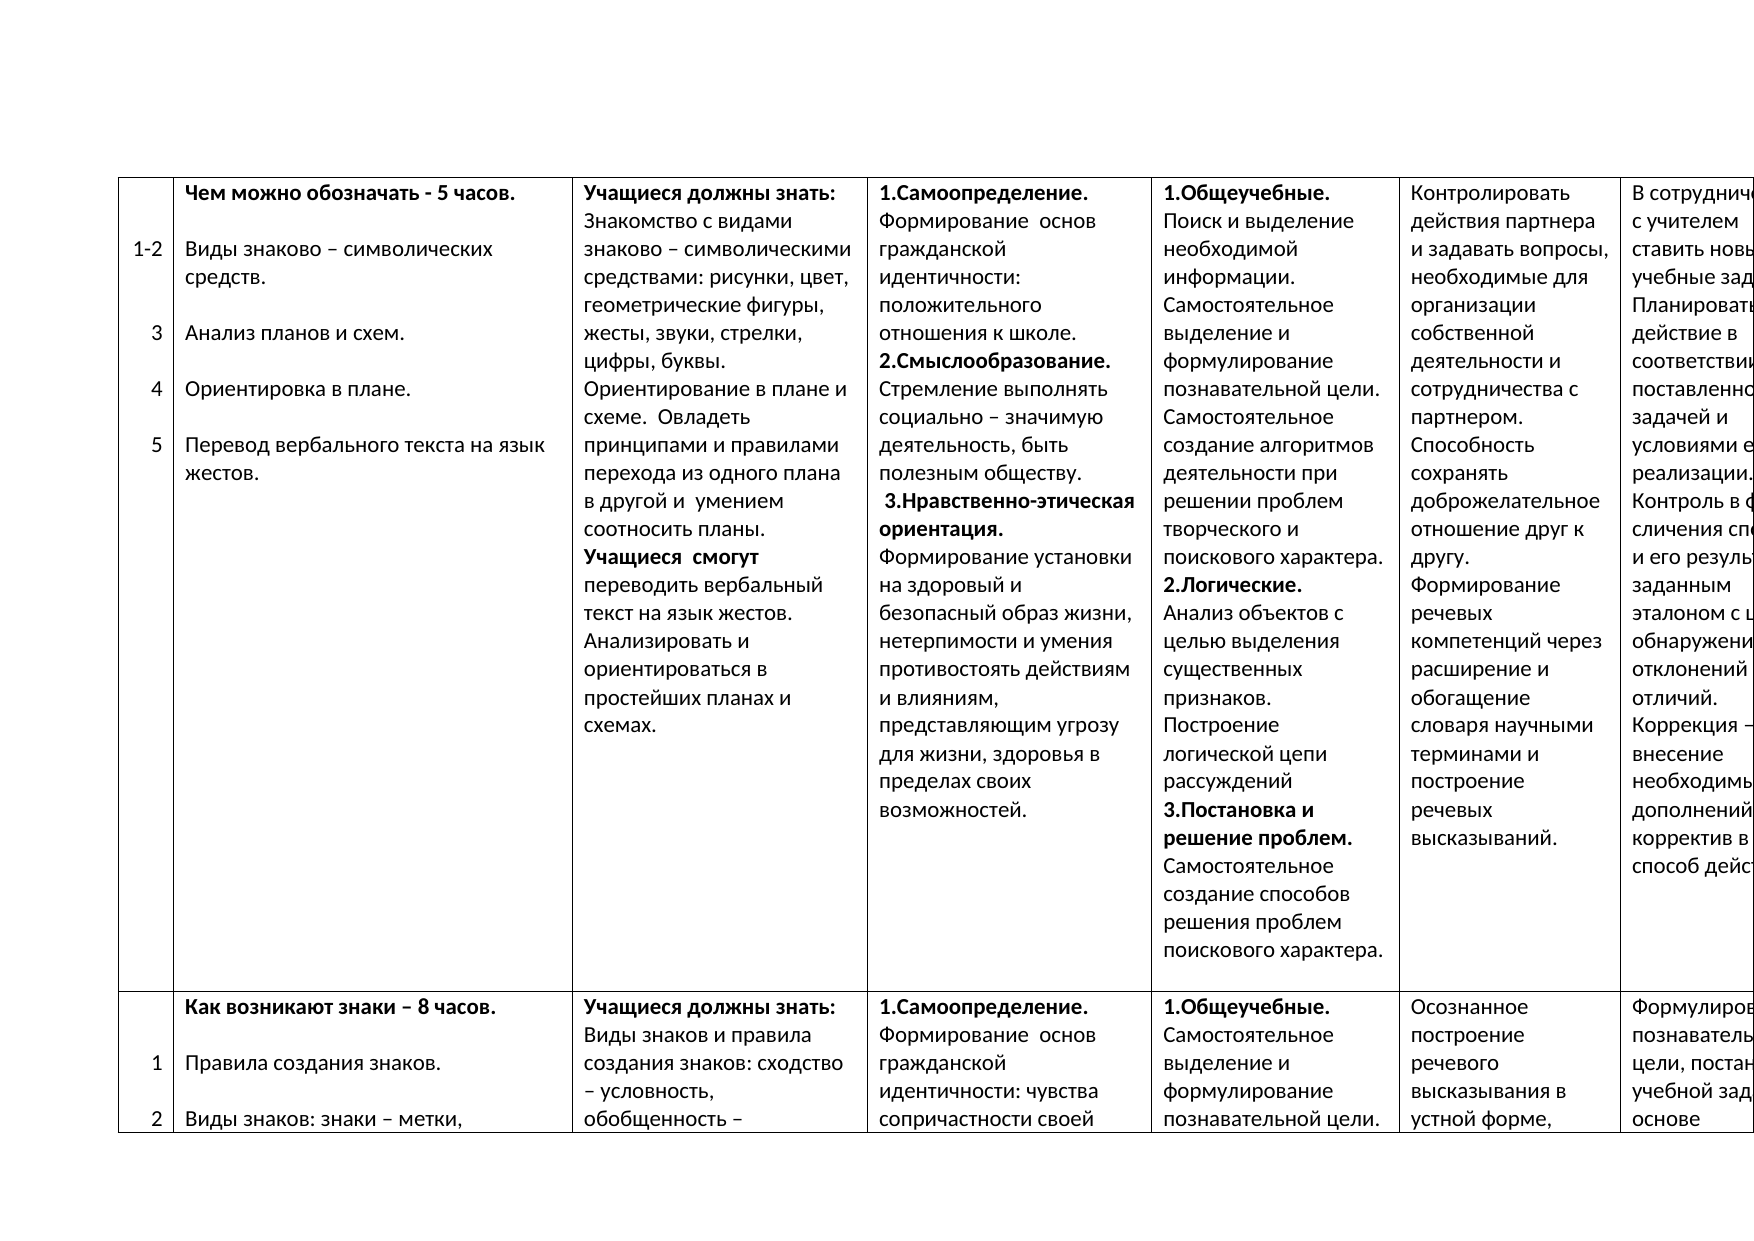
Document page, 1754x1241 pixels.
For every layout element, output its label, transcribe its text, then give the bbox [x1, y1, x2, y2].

table_cell Учащиеся должны знать: Знакомство с видами знаково – символическими средствами: рисунки, цвет, геометрические фигуры, жесты, звуки, стрелки, цифры, буквы. Ориентирование в плане и схеме. Овладеть принципами и правилами перехода из одного плана в другой и умением соотносить планы. Учащиеся смогут переводить вербальный текст на язык жестов. Анализировать и ориентироваться в простейших планах и схемах. [573, 178, 867, 991]
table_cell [1621, 992, 1753, 1132]
table_cell 1.Общеучебные. Поиск и выделение необходимой информации. Самостоятельное выделение и формулирование познавательной цели. Самостоятельное создание алгоритмов деятельности при решении проблем творческого и поискового характера. 2.Логические. Анализ объектов с целью выделения существенных признаков. Построение логической цепи рассуждений 3.Постановка и решение проблем. Самостоятельное создание способов решения проблем поискового характера. [1152, 178, 1399, 991]
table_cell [573, 992, 867, 1132]
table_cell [868, 992, 1151, 1132]
table_cell 1.Самоопределение. Формирование основ гражданской идентичности: положительного отношения к школе. 2.Смыслообразование. Стремление выполнять социально – значимую деятельность, быть полезным обществу. 3.Нравственно-этическая ориентация. Формирование установки на здоровый и безопасный образ жизни, нетерпимости и умения противостоять действиям и влияниям, представляющим угрозу для жизни, здоровья в пределах своих возможностей. [868, 178, 1151, 991]
table_cell Контролировать действия партнера и задавать вопросы, необходимые для организации собственной деятельности и сотрудничества с партнером. Способность сохранять доброжелательное отношение друг к другу. Формирование речевых компетенций через расширение и обогащение словаря научными терминами и построение речевых высказываний. [1400, 178, 1620, 991]
table_cell 1 2 3 4 5 6 7 8 [119, 992, 173, 1132]
table_cell Чем можно обозначать - 5 часов. Виды знаково – символических средств. Анализ планов и схем. Ориентировка в плане. Перевод вербального текста на язык жестов. [174, 178, 572, 991]
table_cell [1400, 992, 1620, 1132]
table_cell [174, 992, 572, 1132]
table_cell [1152, 992, 1399, 1132]
table_cell В сотрудничестве с учителем ставить новые учебные задачи. Планировать свое действие в соответствии с поставленной задачей и условиями ее реализации. Контроль в форме сличения способа и его результата с заданным эталоном с целью обнаружения отклонений и отличий. Коррекция – внесение необходимых дополнений и корректив в способ действий. [1621, 178, 1753, 991]
table_cell 1-2 3 4 5 [119, 178, 173, 991]
